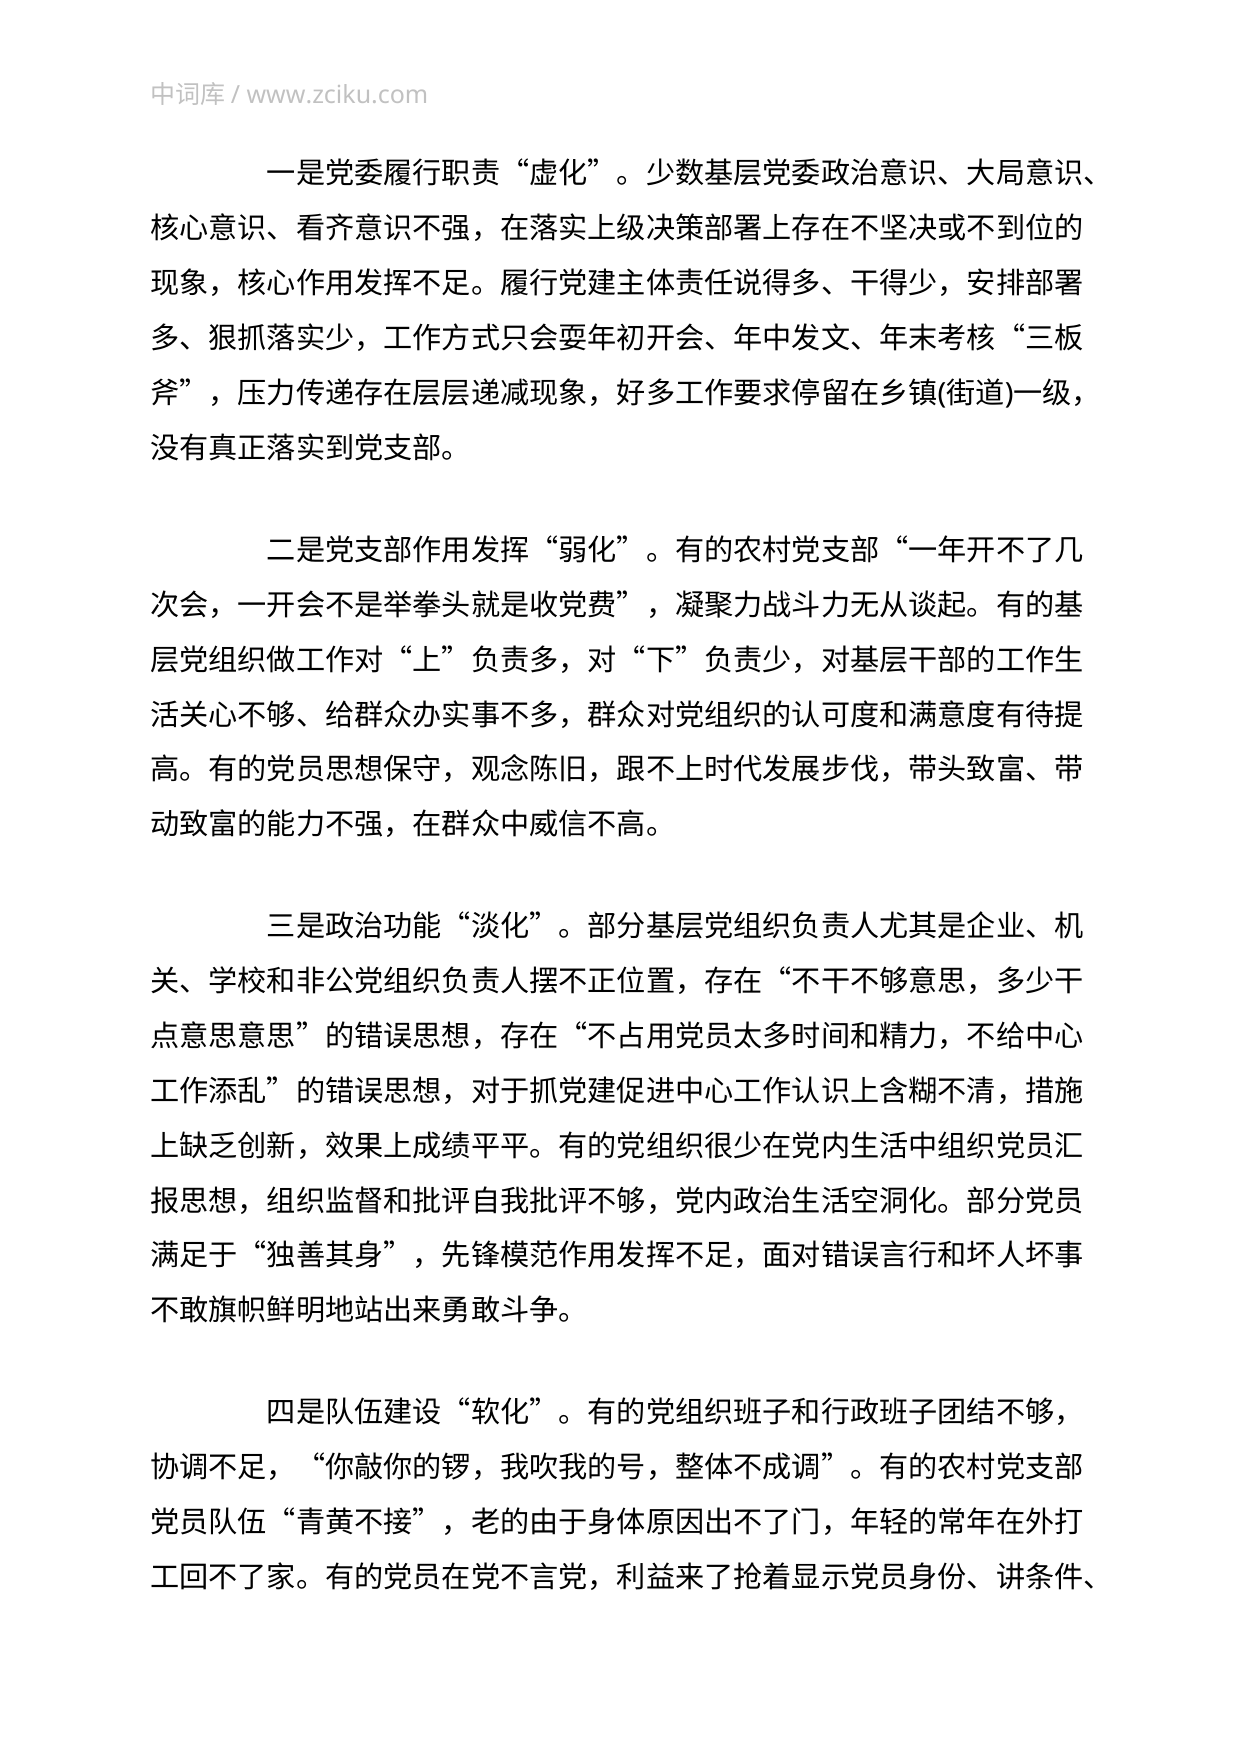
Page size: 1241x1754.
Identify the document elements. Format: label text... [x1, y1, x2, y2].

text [150, 1389, 1090, 1596]
text 三是政治功能“淡化”。部分基层党组织负责人尤其是企业、机关、学校和非公党组织负责人摆不正位置，存在“不干不够意思，多少干点意思意思”的错误思想，存在“不占用党员太多时间和精力，不给中心工作添乱”的错误思想，对于抓党建促进中心工作认识上含糊不清，措施上缺乏创新，效果上成绩平平。有的党组织很少在党内生活中组织党员汇报思想，组织监督和批评自我批评不够，党内政治生活空洞化。部分党员满足于“独善其身”，先锋模范作用发挥不足，面对错误言行和坏人坏事不敢旗帜鲜明地站出来勇敢斗争。 [150, 903, 1090, 1329]
text 一是党委履行职责“虚化”。少数基层党委政治意识、大局意识、核心意识、看齐意识不强，在落实上级决策部署上存在不坚决或不到位的现象，核心作用发挥不足。履行党建主体责任说得多、干得少，安排部署多、狠抓落实少，工作方式只会耍年初开会、年中发文、年末考核“三板斧”，压力传递存在层层递减现象，好多工作要求停留在乡镇(街道)一级，没有真正落实到党支部。 [150, 150, 1090, 467]
text 二是党支部作用发挥“弱化”。有的农村党支部“一年开不了几次会，一开会不是举拳头就是收党费”，凝聚力战斗力无从谈起。有的基层党组织做工作对“上”负责多，对“下”负责少，对基层干部的工作生活关心不够、给群众办实事不多，群众对党组织的认可度和满意度有待提高。有的党员思想保守，观念陈旧，跟不上时代发展步伐，带头致富、带动致富的能力不强，在群众中威信不高。 [150, 526, 1090, 843]
